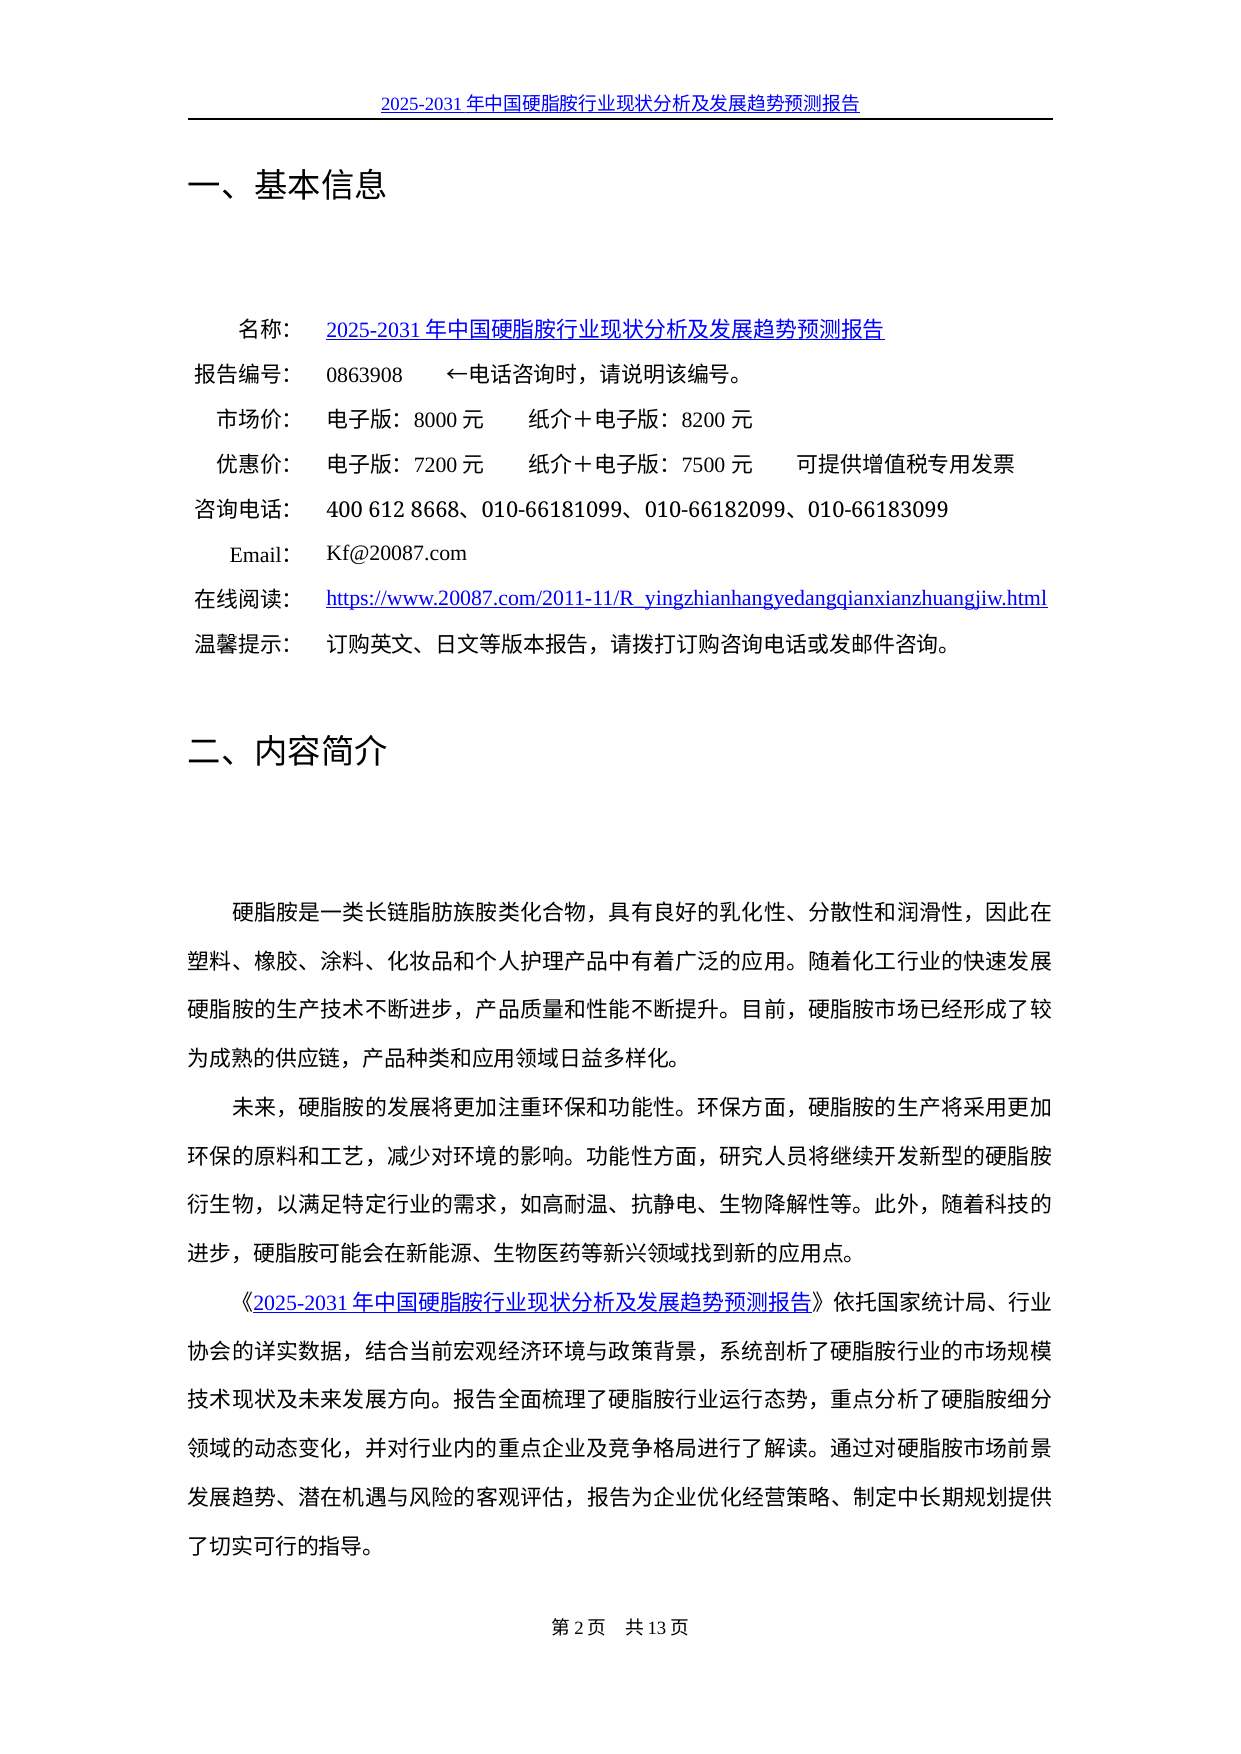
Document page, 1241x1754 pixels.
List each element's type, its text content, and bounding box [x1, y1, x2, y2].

table_header 2025-2031年中国硬脂胺行业现状分析及发展趋势预测报告 [315, 312, 1073, 357]
table_cell 订购英文、日文等版本报告，请拨打订购咨询电话或发邮件咨询。 [315, 627, 1073, 672]
table_cell 0863908 ←电话咨询时，请说明该编号。 [315, 357, 1073, 402]
table_cell 电子版：8000 元 纸介＋电子版：8200 元 [315, 402, 1073, 447]
table_header 名称： [167, 312, 315, 357]
table_cell 优惠价： [167, 447, 315, 492]
table_cell 温馨提示： [167, 627, 315, 672]
table_cell 电子版：7200 元 纸介＋电子版：7500 元 可提供增值税专用发票 [315, 447, 1073, 492]
table_cell 市场价： [167, 402, 315, 447]
table_cell 报告编号： [167, 357, 315, 402]
table_cell 在线阅读： [167, 582, 315, 627]
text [187, 894, 1053, 1561]
table_cell 咨询电话： [167, 492, 315, 537]
title 一、基本信息 [187, 150, 1053, 215]
table_cell Kf@20087.com [315, 537, 1073, 582]
table_cell 400 612 8668、010-66181099、010-66182099、010-66183099 [315, 492, 1073, 537]
table_cell [315, 582, 1073, 627]
table_cell Email： [167, 537, 315, 582]
title 二、内容简介 [187, 717, 1053, 782]
